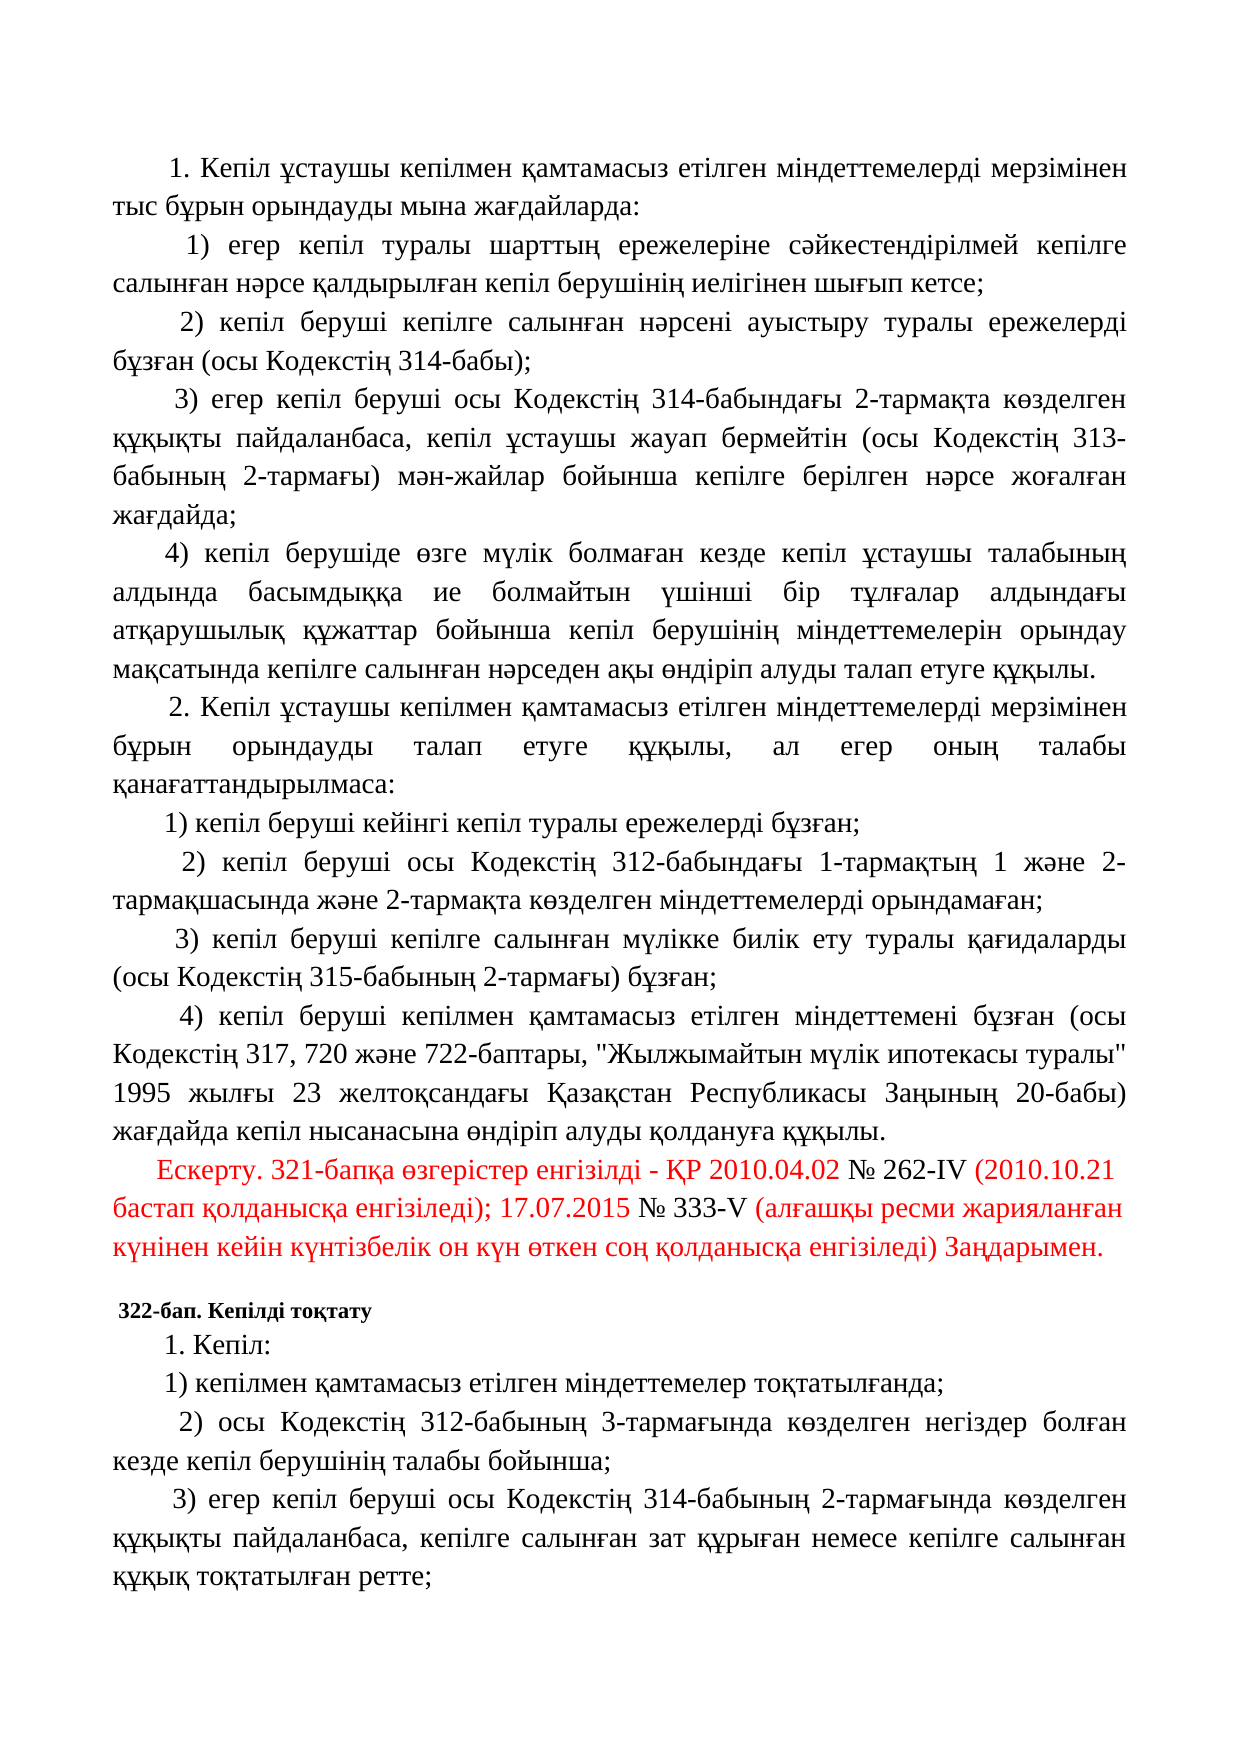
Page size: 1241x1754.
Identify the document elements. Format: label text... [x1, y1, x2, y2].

text 3) егер кепiл берушi осы Кодекстiң 314-бабының 2-тармағында көзделген құқықты пайдаланбаса, кепiлге салынған зат құрыған немесе кепiлге салынған құқық тоқтатылған ретте; [112, 1481, 1128, 1592]
text 2) кепiл берушi кепiлге салынған нәрсенi ауыстыру туралы ережелердi бұзған (осы Кодекстiң 314-бабы); [112, 304, 1128, 376]
text 3) кепiл берушi кепiлге салынған мүлiкке билiк ету туралы қағидаларды (осы Кодекстiң 315-бабының 2-тармағы) бұзған; [112, 921, 1128, 993]
text 1) кепiл берушi кейiнгi кепiл туралы ережелердi бұзған; [112, 805, 1128, 839]
text 1. Кепiл: [112, 1327, 1128, 1361]
text 1. Кепiл ұстаушы кепiлмен қамтамасыз етiлген мiндеттемелердi мерзiмiнен тыс бұрын орындауды мына жағдайларда: [112, 150, 1128, 222]
text 2) кепiл берушi осы Кодекстiң 312-бабындағы 1-тармақтың 1 және 2-тармақшасында және 2-тармақта көзделген мiндеттемелердi орындамаған; [112, 844, 1128, 916]
text 4) кепіл берушіде өзге мүлік болмаған кезде кепіл ұстаушы талабының алдында басымдыққа ие болмайтын үшінші бір тұлғалар алдындағы атқарушылық құжаттар бойынша кепіл берушінің міндеттемелерін орындау мақсатында кепілге салынған нәрседен ақы өндіріп алуды талап етуге құқылы. [112, 535, 1128, 684]
text 4) кепіл беруші кепілмен қамтамасыз етілген міндеттемені бұзған (осы Кодекстің 317, 720 және 722-баптары, "Жылжымайтын мүлiк ипотекасы туралы" 1995 жылғы 23 желтоқсандағы Қазақстан Республикасы Заңының 20-бабы) жағдайда кепiл нысанасына өндiрiп алуды қолдануға құқылы. [112, 998, 1128, 1147]
text 1) кепiлмен қамтамасыз етiлген мiндеттемелер тоқтатылғанда; [112, 1366, 1128, 1399]
text 322-бап. Кепiлдi тоқтату [112, 1297, 1128, 1323]
text 1) егер кепiл туралы шарттың ережелерiне сәйкестендiрiлмей кепiлге салынған нәрсе қалдырылған кепiл берушiнiң иелiгiнен шығып кетсе; [112, 227, 1128, 299]
text 2. Кепiл ұстаушы кепiлмен қамтамасыз етiлген мiндеттемелердi мерзiмiнен бұрын орындауды талап етуге құқылы, ал егер оның талабы қанағаттандырылмаса: [112, 689, 1128, 800]
text 2) осы Кодекстiң 312-бабының 3-тармағында көзделген негiздер болған кезде кепiл берушiнiң талабы бойынша; [112, 1404, 1128, 1476]
text 3) егер кепiл берушi осы Кодекстiң 314-бабындағы 2-тармақта көзделген құқықты пайдаланбаса, кепiл ұстаушы жауап бермейтiн (осы Кодекстiң 313-бабының 2-тармағы) мән-жайлар бойынша кепiлге берiлген нәрсе жоғалған жағдайда; [112, 381, 1128, 530]
